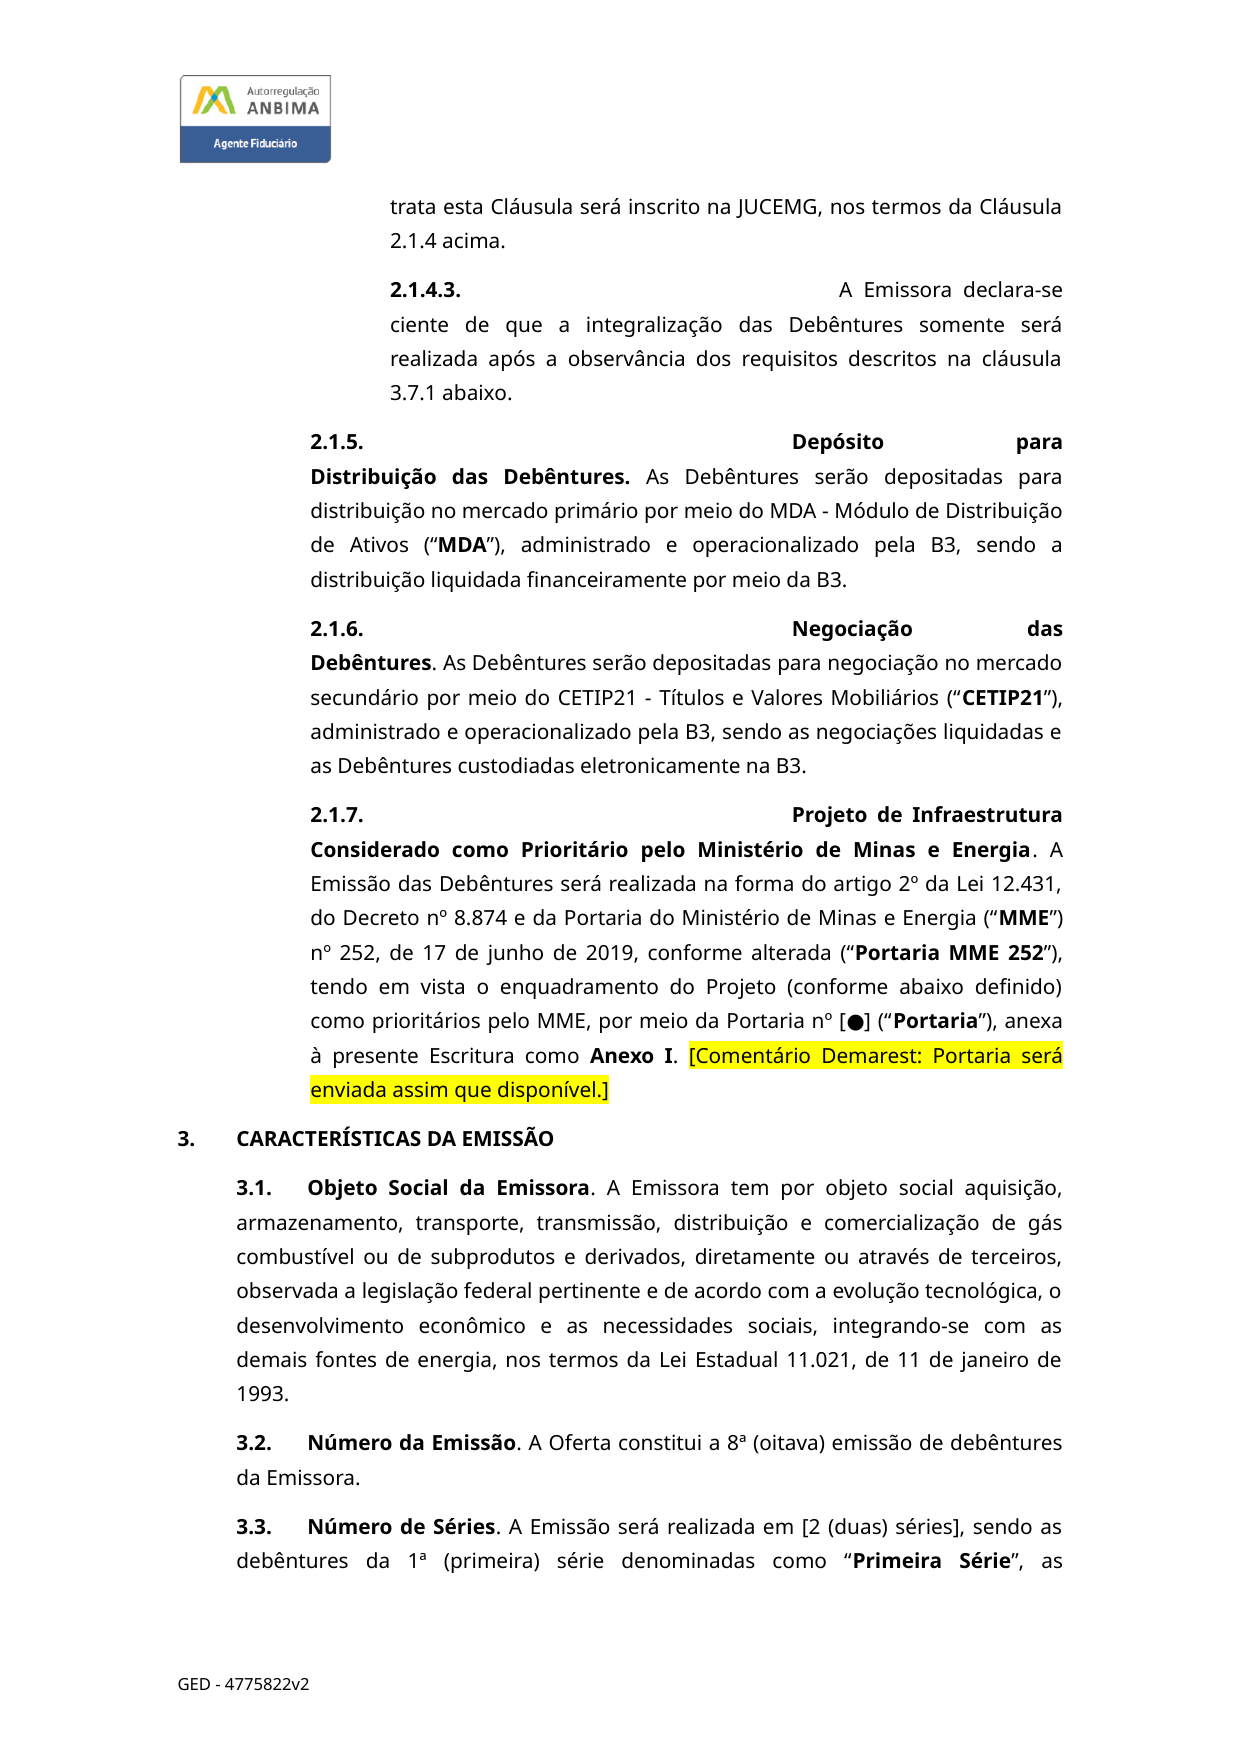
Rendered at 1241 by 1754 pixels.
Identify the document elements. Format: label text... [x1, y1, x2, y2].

text Objeto Social da Emissora. A Emissora tem por objeto social aquisição, armazenamento, transporte, transmissão, distribuição e comercialização de gás combustível ou de subprodutos e derivados, diretamente ou através de terceiros, observada a legislação federal pertinente e de acordo com a evolução tecnológica, o desenvolvimento econômico e as necessidades sociais, integrando-se com as demais fontes de energia, nos termos da Lei Estadual 11.021, de 11 de janeiro de 1993. [236, 1173, 1063, 1408]
text A Emissora declara-se ciente de que a integralização das Debêntures somente será realizada após a observância dos requisitos descritos na cláusula 3.7.1 abaixo. [390, 275, 1063, 407]
text Projeto de Infraestrutura Considerado como Prioritário pelo Ministério de Minas e Energia. A Emissão das Debêntures será realizada na forma do artigo 2º da Lei 12.431, do Decreto nº 8.874 e da Portaria do Ministério de Minas e Energia (“MME”) nº 252, de 17 de junho de 2019, conforme alterada (“Portaria MME 252”), tendo em vista o enquadramento do Projeto (conforme abaixo definido) como prioritários pelo MME, por meio da Portaria nº [●] (“Portaria”), anexa à presente Escritura como Anexo I. [Comentário Demarest: Portaria será enviada assim que disponível.] [310, 800, 1063, 1104]
text Negociação das Debêntures. As Debêntures serão depositadas para negociação no mercado secundário por meio do CETIP21 - Títulos e Valores Mobiliários (“CETIP21”), administrado e operacionalizado pela B3, sendo as negociações liquidadas e as Debêntures custodiadas eletronicamente na B3. [310, 614, 1063, 780]
text CARACTERÍSTICAS DA EMISSÃO [177, 1124, 1063, 1153]
text Número da Emissão. A Oferta constitui a 8ª (oitava) emissão de debêntures da Emissora. [236, 1428, 1063, 1491]
text Depósito para Distribuição das Debêntures. As Debêntures serão depositadas para distribuição no mercado primário por meio do MDA - Módulo de Distribuição de Ativos (“MDA”), administrado e operacionalizado pela B3, sendo a distribuição liquidada financeiramente por meio da B3. [310, 427, 1063, 593]
picture [177, 73, 334, 166]
